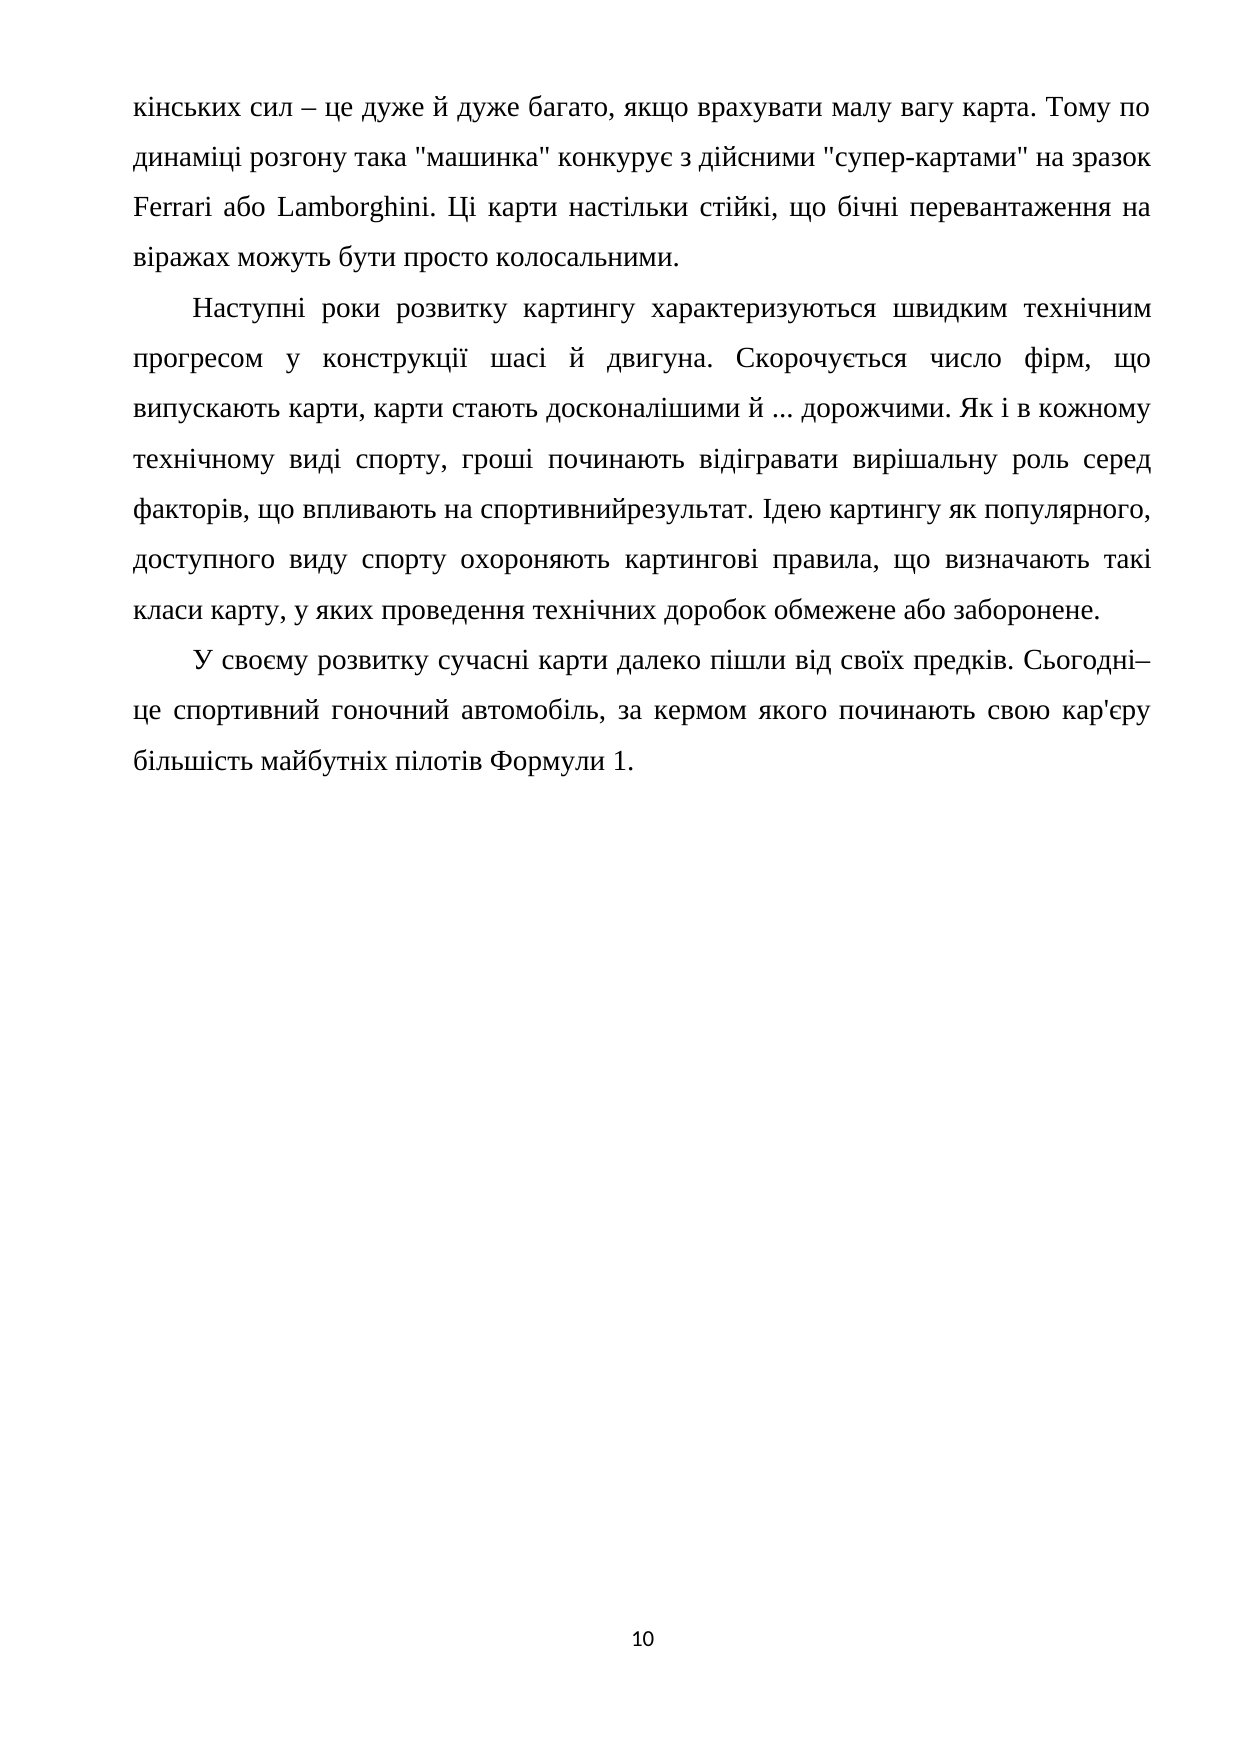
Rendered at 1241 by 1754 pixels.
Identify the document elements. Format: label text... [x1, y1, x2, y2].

text У своєму розвитку сучасні карти далеко пішли від своїх предків. Сьогодні– це спортивний гоночний автомобіль, за кермом якого починають свою кар'єру більшість майбутніх пілотів Формули 1. [133, 642, 1152, 776]
text Наступні роки розвитку картингу характеризуються швидким технічним прогресом у конструкції шасі й двигуна. Скорочується число фірм, що випускають карти, карти стають досконалішими й ... дорожчими. Як і в кожному технічному виді спорту, гроші починають відігравати вирішальну роль серед факторів, що впливають на спортивнийрезультат. Ідею картингу як популярного, доступного виду спорту охороняють картингові правила, що визначають такі класи карту, у яких проведення технічних доробок обмежене або заборонене. [133, 290, 1152, 625]
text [133, 89, 1152, 273]
